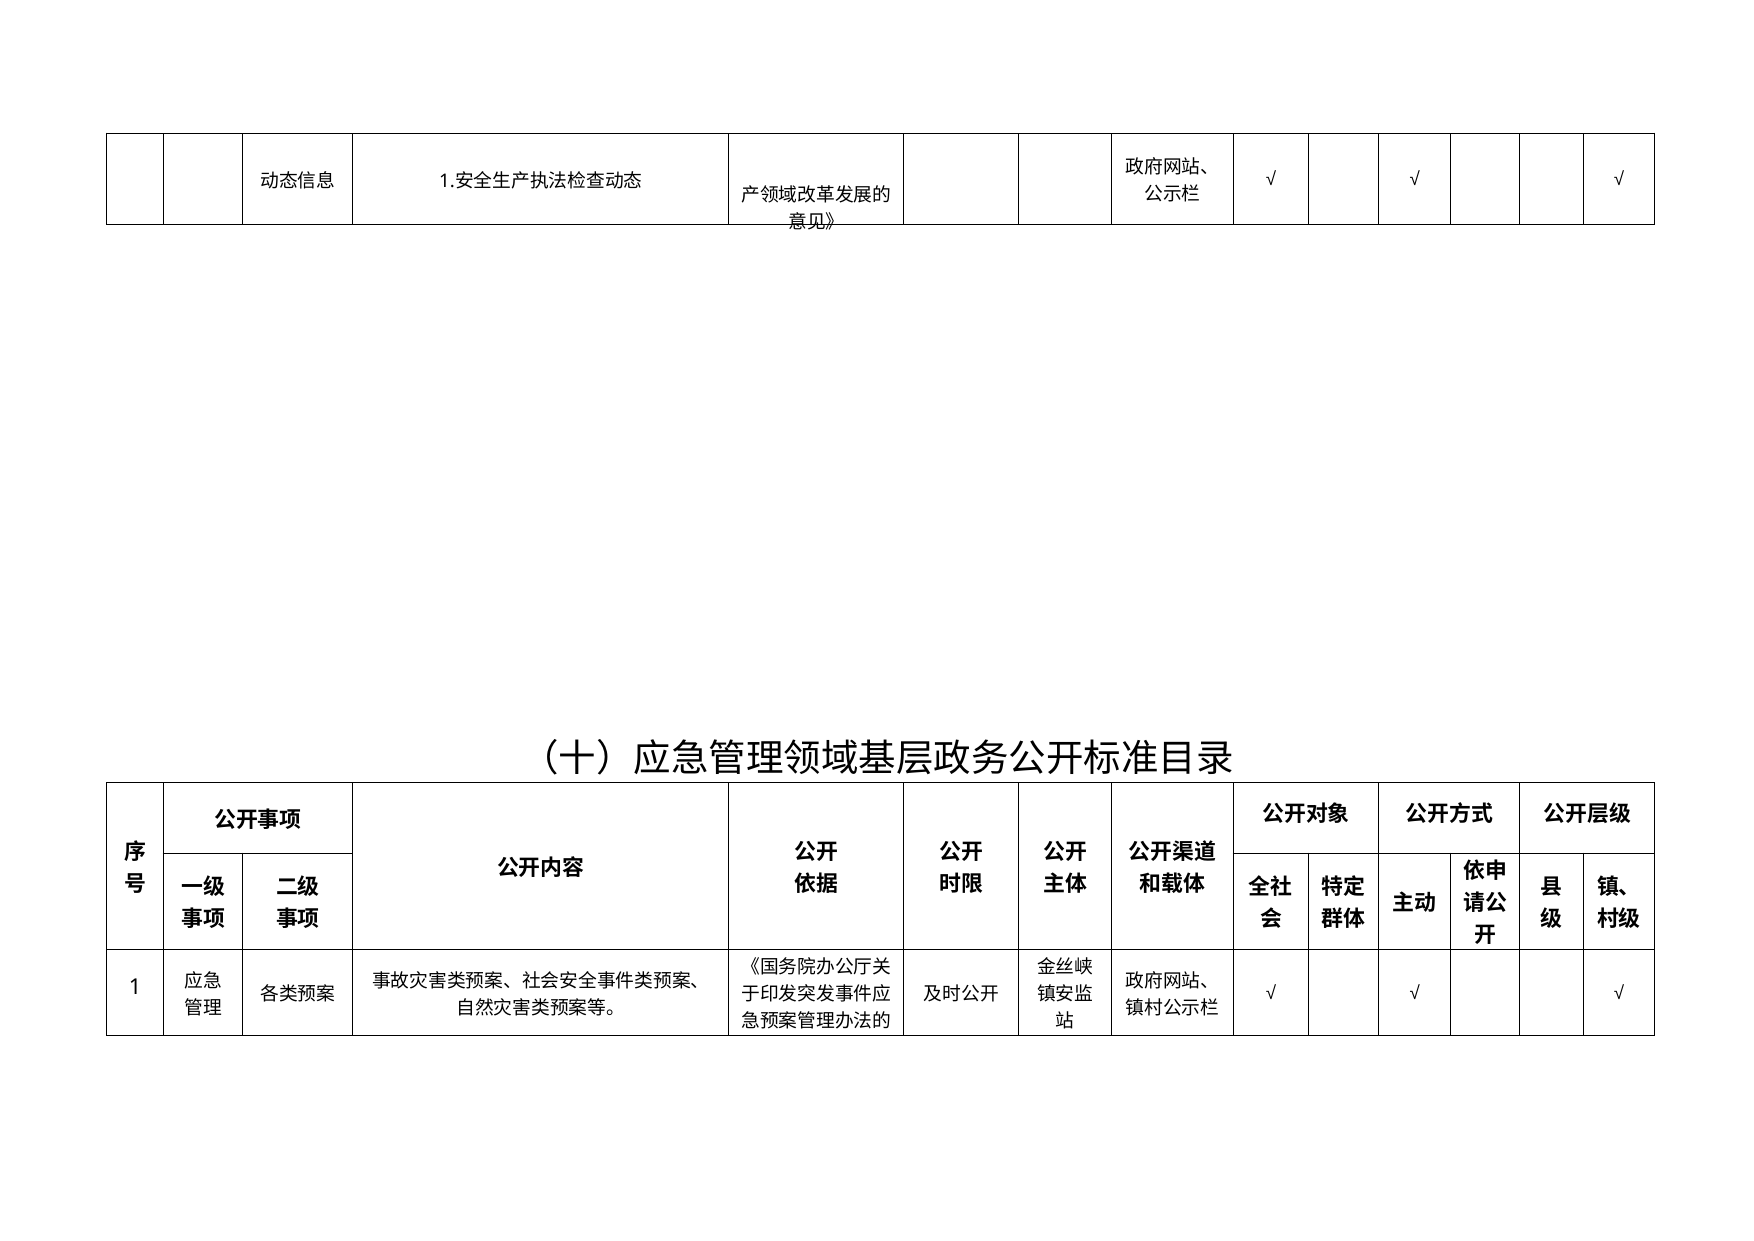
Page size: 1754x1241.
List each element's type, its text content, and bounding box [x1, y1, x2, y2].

table_cell 事故灾害类预案、社会安全事件类预案、自然灾害类预案等。 [353, 950, 728, 1035]
table_cell 各类预案 [243, 950, 352, 1035]
table_cell 政府网站、镇村公示栏 [1112, 950, 1233, 1035]
table_cell 依申请公开 [1451, 854, 1519, 948]
table_cell 1 [107, 950, 163, 1035]
table_header 公开事项 [164, 783, 352, 852]
table_cell 政府网站、 公示栏 [1112, 134, 1233, 224]
table_cell 全社会 [1234, 854, 1308, 948]
table_cell 金丝峡镇安监站 [1019, 950, 1111, 1035]
table_cell 一级事项 [164, 854, 242, 948]
table_cell √ [1584, 134, 1654, 224]
table_cell 应急 管理 [164, 950, 242, 1035]
table_cell 1.安全生产执法检查动态 [353, 134, 728, 224]
table_cell [1451, 950, 1519, 1035]
table_header 公开对象 [1234, 783, 1378, 852]
table_cell √ [1234, 950, 1308, 1035]
table_header 公开方式 [1379, 783, 1519, 852]
table_header 公开内容 [353, 783, 728, 948]
table_header 公开 依据 [729, 783, 903, 948]
table_header 公开 时限 [904, 783, 1018, 948]
table_cell [1520, 134, 1583, 224]
table_cell √ [1379, 950, 1450, 1035]
table_header 公开 主体 [1019, 783, 1111, 948]
table_cell √ [1379, 134, 1450, 224]
table_cell 县级 [1520, 854, 1583, 948]
table_cell 动态信息 [243, 134, 352, 224]
table_cell 及时公开 [904, 950, 1018, 1035]
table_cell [729, 950, 903, 1035]
table_cell [1451, 134, 1519, 224]
table_cell 特定群体 [1309, 854, 1378, 948]
table_cell 镇、村级 [1584, 854, 1654, 948]
table_cell [1309, 134, 1378, 224]
table_header 序号 [107, 783, 163, 948]
table_cell [1309, 950, 1378, 1035]
table_cell √ [1584, 950, 1654, 1035]
table_header 公开渠道和载体 [1112, 783, 1233, 948]
text （十）应急管理领域基层政务公开标准目录 [118, 728, 1636, 782]
table_cell 主动 [1379, 854, 1450, 948]
table_cell [1520, 950, 1583, 1035]
table_cell √ [1234, 134, 1308, 224]
table_cell 二级 事项 [243, 854, 352, 948]
table_header 公开层级 [1520, 783, 1654, 852]
